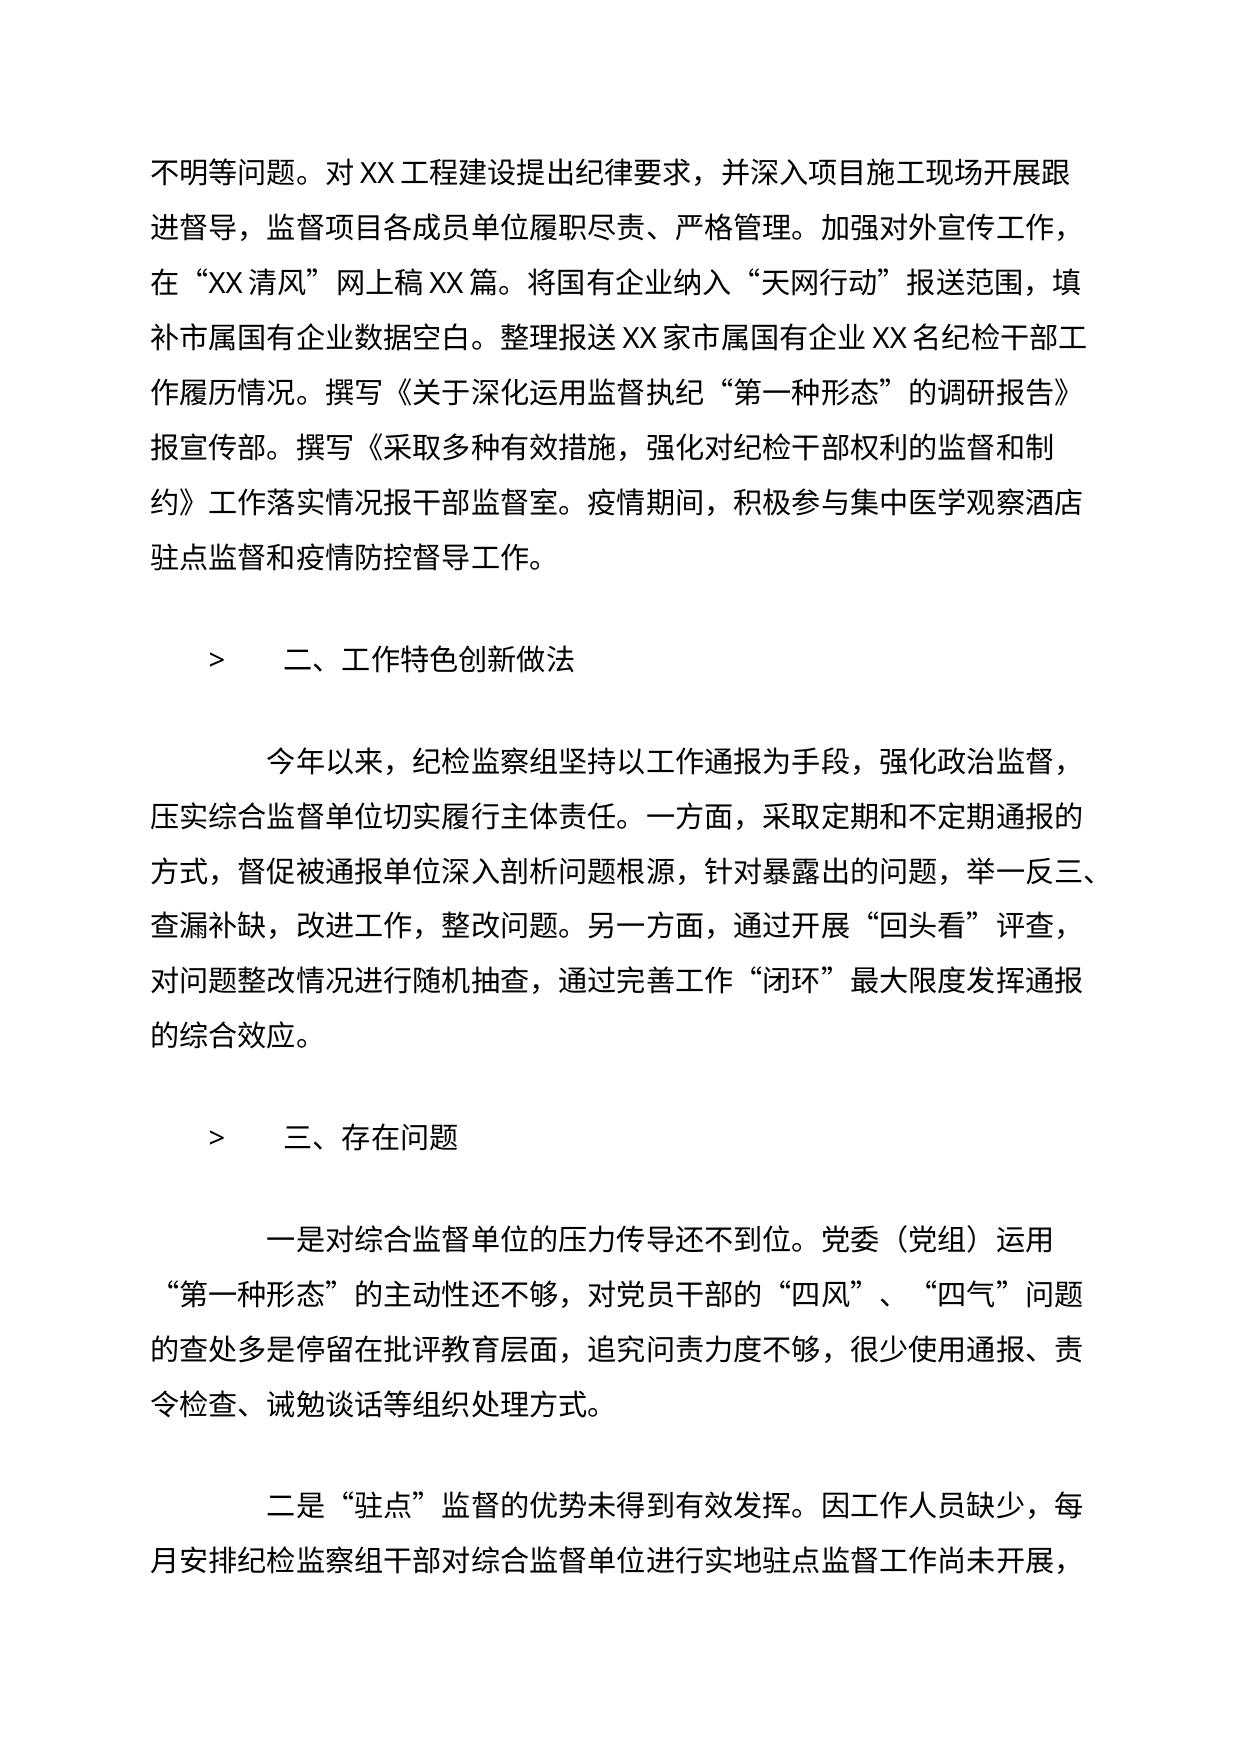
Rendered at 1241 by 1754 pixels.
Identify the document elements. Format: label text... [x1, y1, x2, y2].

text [150, 150, 1090, 577]
text 今年以来，纪检监察组坚持以工作通报为手段，强化政治监督，压实综合监督单位切实履行主体责任。一方面，采取定期和不定期通报的方式，督促被通报单位深入剖析问题根源，针对暴露出的问题，举一反三、查漏补缺，改进工作，整改问题。另一方面，通过开展“回头看”评查，对问题整改情况进行随机抽查，通过完善工作“闭环”最大限度发挥通报的综合效应。 [150, 738, 1090, 1055]
text 一是对综合监督单位的压力传导还不到位。党委（党组）运用“第一种形态”的主动性还不够，对党员干部的“四风”、“四气”问题的查处多是停留在批评教育层面，追究问责力度不够，很少使用通报、责令检查、诫勉谈话等组织处理方式。 [150, 1217, 1090, 1423]
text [150, 1483, 1090, 1580]
text > 三、存在问题 [150, 1114, 1090, 1157]
text > 二、工作特色创新做法 [150, 636, 1090, 679]
